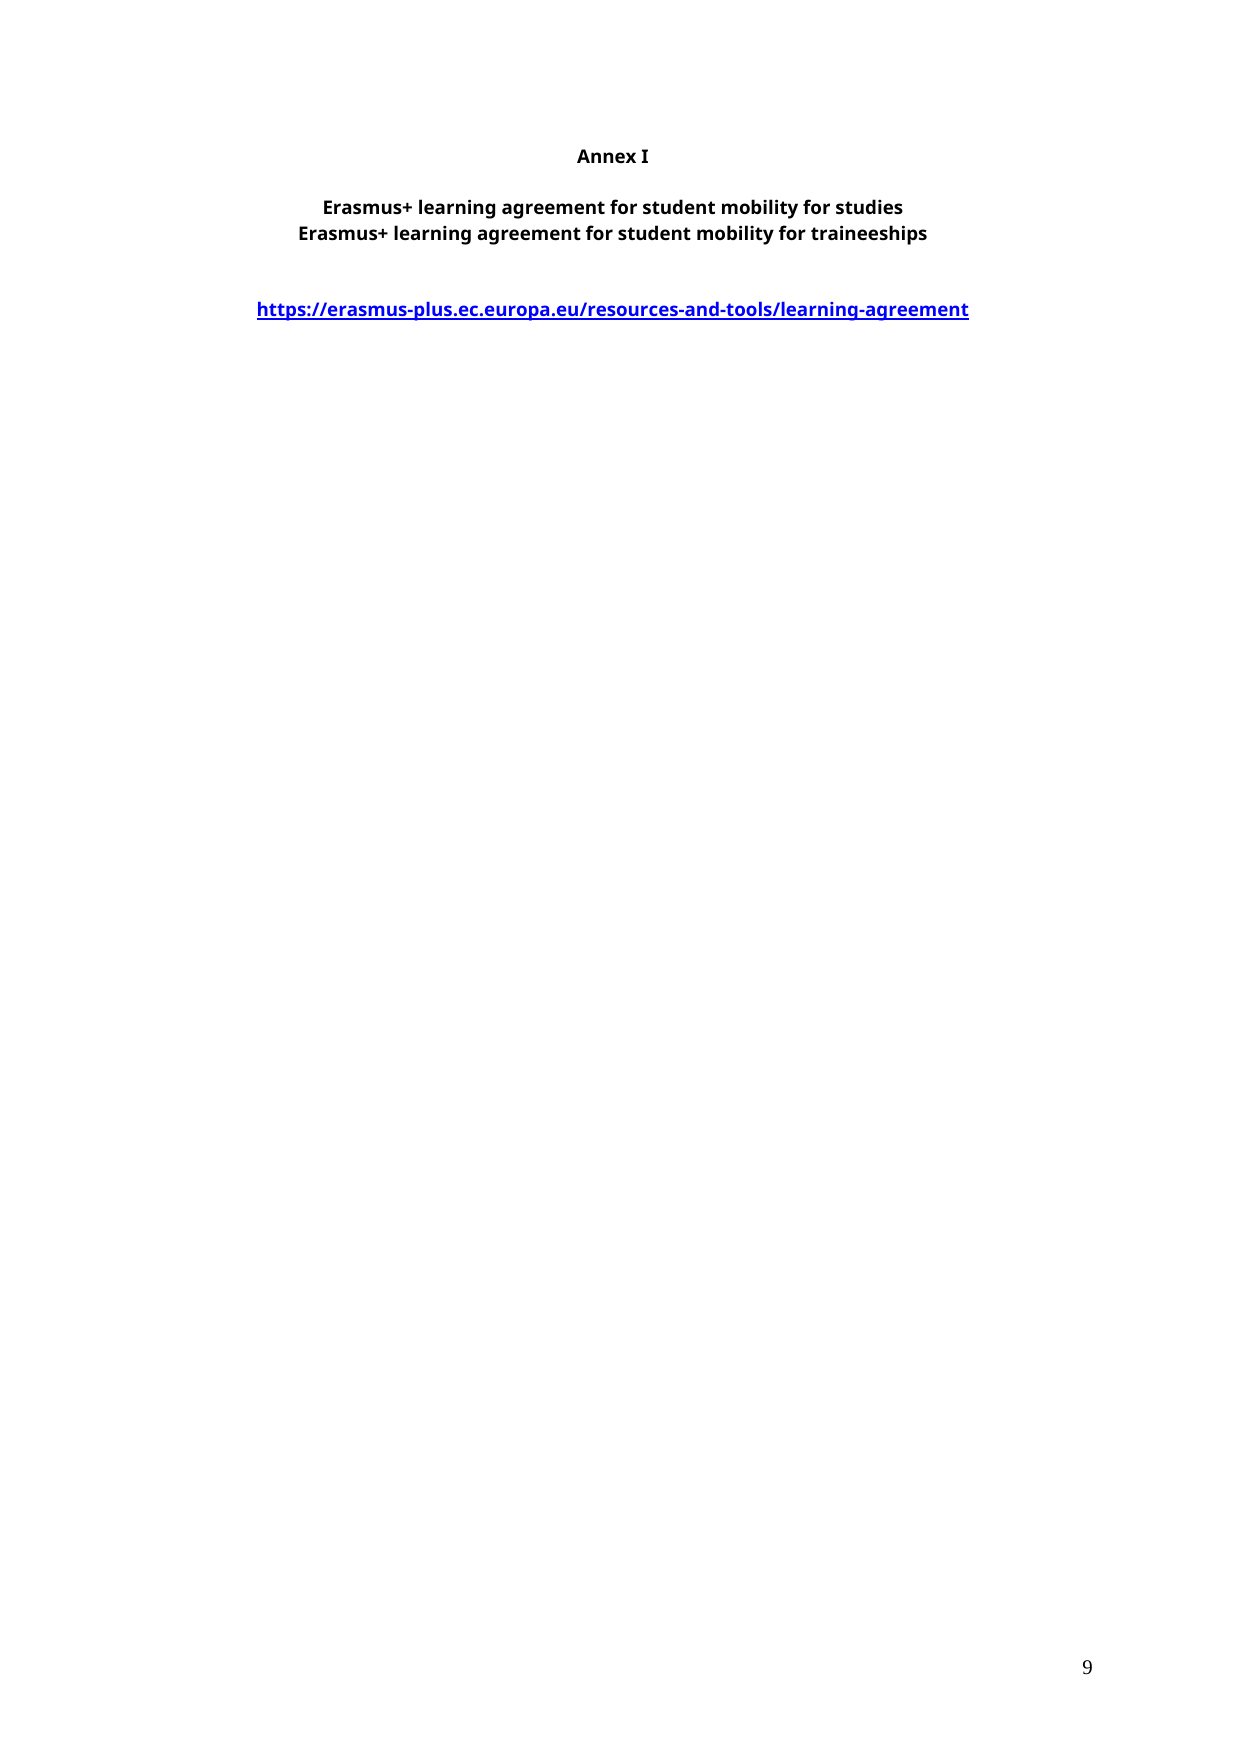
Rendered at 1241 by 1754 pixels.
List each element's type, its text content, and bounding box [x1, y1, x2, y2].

text Annex I [133, 144, 1092, 169]
text Erasmus+ learning agreement for student mobility for traineeships [133, 220, 1092, 246]
text https://erasmus-plus.ec.europa.eu/resources-and-tools/learning-agreement [133, 297, 1092, 322]
text Erasmus+ learning agreement for student mobility for studies [133, 195, 1092, 220]
